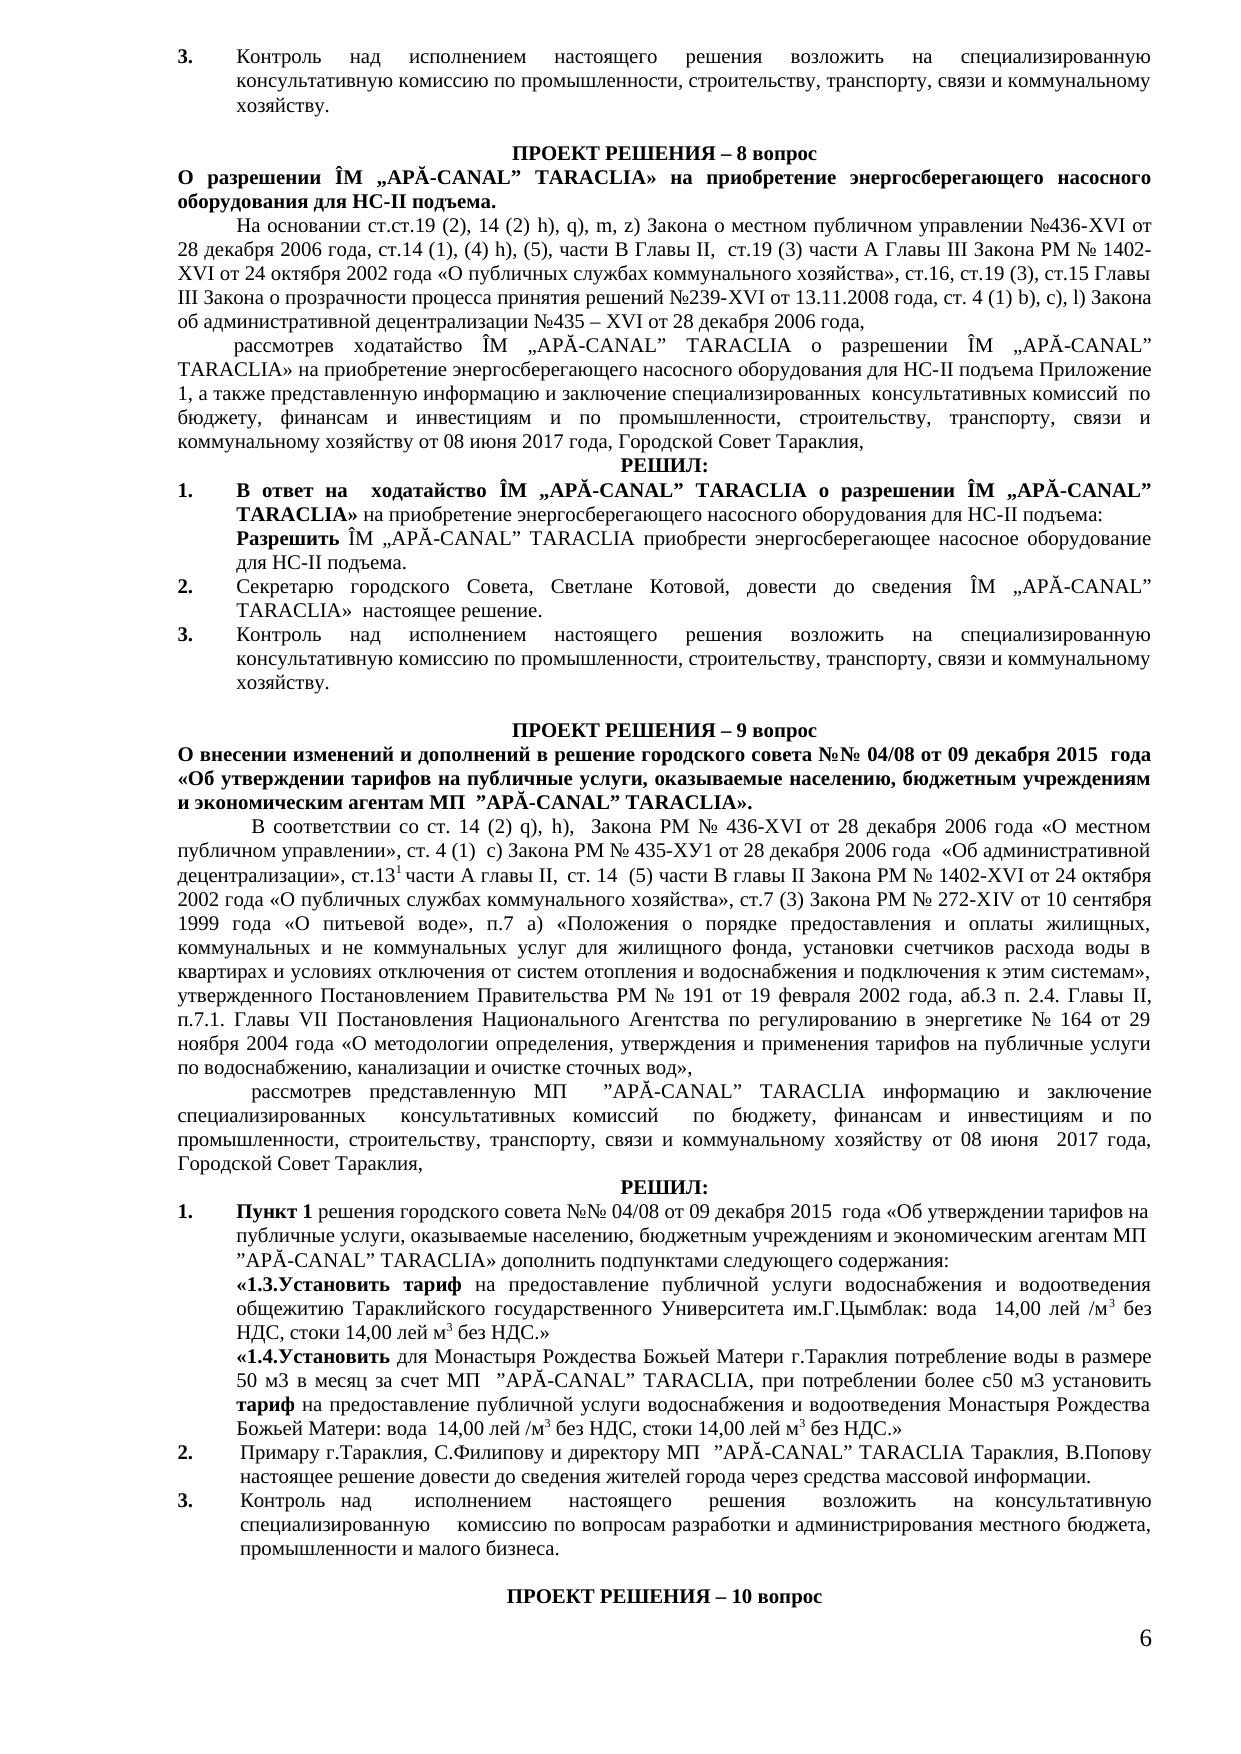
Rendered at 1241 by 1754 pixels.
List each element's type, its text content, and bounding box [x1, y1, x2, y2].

text Разрешить ÎM „APĂ-CANAL” TARACLIA приобрести энергосберегающее насосное оборудование для НС-II подъема. [236, 526, 1152, 574]
list Секретарю городского Совета, Светлане Котовой, довести до сведения ÎM „APĂ-CANAL” TARACLIA» настоящее решение. [177, 574, 1152, 622]
text рассмотрев представленную МП ”APĂ-CANAL” TARACLIA информацию и заключение специализированных консультативных комиссий по бюджету, финансам и инвестициям и по промышленности, строительству, транспорту, связи и коммунальному хозяйству от 08 июня 2017 года, Городской Совет Тараклия, [177, 1079, 1152, 1175]
text На основании ст.ст.19 (2), 14 (2) h), q), m, z) Закона о местном публичном управлении №436-XVI от 28 декабря 2006 года, ст.14 (1), (4) h), (5), части B Главы II, ст.19 (3) части А Главы III Закона РМ № 1402-ХVI от 24 октября 2002 года «О публичных службах коммунального хозяйства», ст.16, ст.19 (3), ст.15 Главы III Закона о прозрачности процесса принятия решений №239-XVI от 13.11.2008 года, ст. 4 (1) b), c), l) Закона об административной децентрализации №435 – XVI от 28 декабря 2006 года, [177, 213, 1152, 333]
text ПРОЕКТ РЕШЕНИЯ – 9 вопрос [177, 718, 1152, 742]
text РЕШИЛ: [177, 1175, 1152, 1199]
text В соответствии со ст. 14 (2) q), h), Закона РМ № 436-ХVI от 28 декабря 2006 года «О местном публичном управлении», ст. 4 (1) с) Закона РМ № 435-ХУ1 от 28 декабря 2006 года «Об административной децентрализации», ст.131 части А главы II, ст. 14 (5) части B главы II Закона РМ № 1402-ХVI от 24 октября 2002 года «О публичных службах коммунального хозяйства», ст.7 (3) Закона РМ № 272-ХIV от 10 сентября 1999 года «О питьевой воде», п.7 а) «Положения о порядке предоставления и оплаты жилищных, коммунальных и не коммунальных услуг для жилищного фонда, установки счетчиков расхода воды в квартирах и условиях отключения от систем отопления и водоснабжения и подключения к этим системам», утвержденного Постановлением Правительства РМ № 191 от 19 февраля 2002 года, аб.3 п. 2.4. Главы II, п.7.1. Главы VII Постановления Национального Агентства по регулированию в энергетике № 164 от 29 ноября 2004 года «О методологии определения, утверждения и применения тарифов на публичные услуги по водоснабжению, канализации и очистке сточных вод», [177, 814, 1152, 1079]
text 2. Примару г.Тараклия, С.Филипову и директору МП ”APĂ-CANAL” TARACLIA Тараклия, В.Попову настоящее решение довести до сведения жителей города через средства массовой информации. [177, 1440, 1152, 1488]
list Контроль над исполнением настоящего решения возложить на специализированную консультативную комиссию по промышленности, строительству, транспорту, связи и коммунальному хозяйству. [177, 44, 1152, 117]
text РЕШИЛ: [177, 453, 1152, 477]
text ПРОЕКТ РЕШЕНИЯ – 10 вопрос [177, 1584, 1152, 1608]
text О разрешении ÎM „APĂ-CANAL” TARACLIA» на приобретение энергосберегающего насосного оборудования для НС-II подъема. [177, 165, 1152, 213]
text «1.4.Установить для Монастыря Рождества Божьей Матери г.Тараклия потребление воды в размере 50 м3 в месяц за счет МП ”APĂ-CANAL” TARACLIA, при потреблении более с50 м3 установить тариф на предоставление публичной услуги водоснабжения и водоотведения Монастыря Рождества Божьей Матери: вода 14,00 лей /м3 без НДС, стоки 14,00 лей м3 без НДС.» [236, 1344, 1152, 1440]
list В ответ на ходатайство ÎM „APĂ-CANAL” TARACLIA о разрешении ÎM „APĂ-CANAL” TARACLIA» на приобретение энергосберегающего насосного оборудования для НС-II подъема: [177, 477, 1152, 526]
list Контроль над исполнением настоящего решения возложить на специализированную консультативную комиссию по промышленности, строительству, транспорту, связи и коммунальному хозяйству. [177, 622, 1152, 694]
text рассмотрев ходатайство ÎM „APĂ-CANAL” TARACLIA о разрешении ÎM „APĂ-CANAL” TARACLIA» на приобретение энергосберегающего насосного оборудования для НС-II подъема Приложение 1, а также представленную информацию и заключение специализированных консультативных комиссий по бюджету, финансам и инвестициям и по промышленности, строительству, транспорту, связи и коммунальному хозяйству от 08 июня 2017 года, Городской Совет Тараклия, [177, 333, 1152, 453]
text ПРОЕКТ РЕШЕНИЯ – 8 вопрос [177, 141, 1152, 165]
text 3. Контроль над исполнением настоящего решения возложить на консультативную специализированную комиссию по вопросам разработки и администрирования местного бюджета, промышленности и малого бизнеса. [177, 1488, 1152, 1560]
text О внесении изменений и дополнений в решение городского совета №№ 04/08 от 09 декабря 2015 года «Об утверждении тарифов на публичные услуги, оказываемые населению, бюджетным учреждениям и экономическим агентам МП ”APĂ-CANAL” TARACLIA». [177, 742, 1152, 814]
list Пункт 1 решения городского совета №№ 04/08 от 09 декабря 2015 года «Об утверждении тарифов на публичные услуги, оказываемые населению, бюджетным учреждениям и экономическим агентам МП ”APĂ-CANAL” TARACLIA» дополнить подпунктами следующего содержания: [177, 1199, 1152, 1272]
text «1.3.Установить тариф на предоставление публичной услуги водоснабжения и водоотведения общежитию Тараклийского государственного Университета им.Г.Цымблак: вода 14,00 лей /м3 без НДС, стоки 14,00 лей м3 без НДС.» [236, 1272, 1152, 1344]
